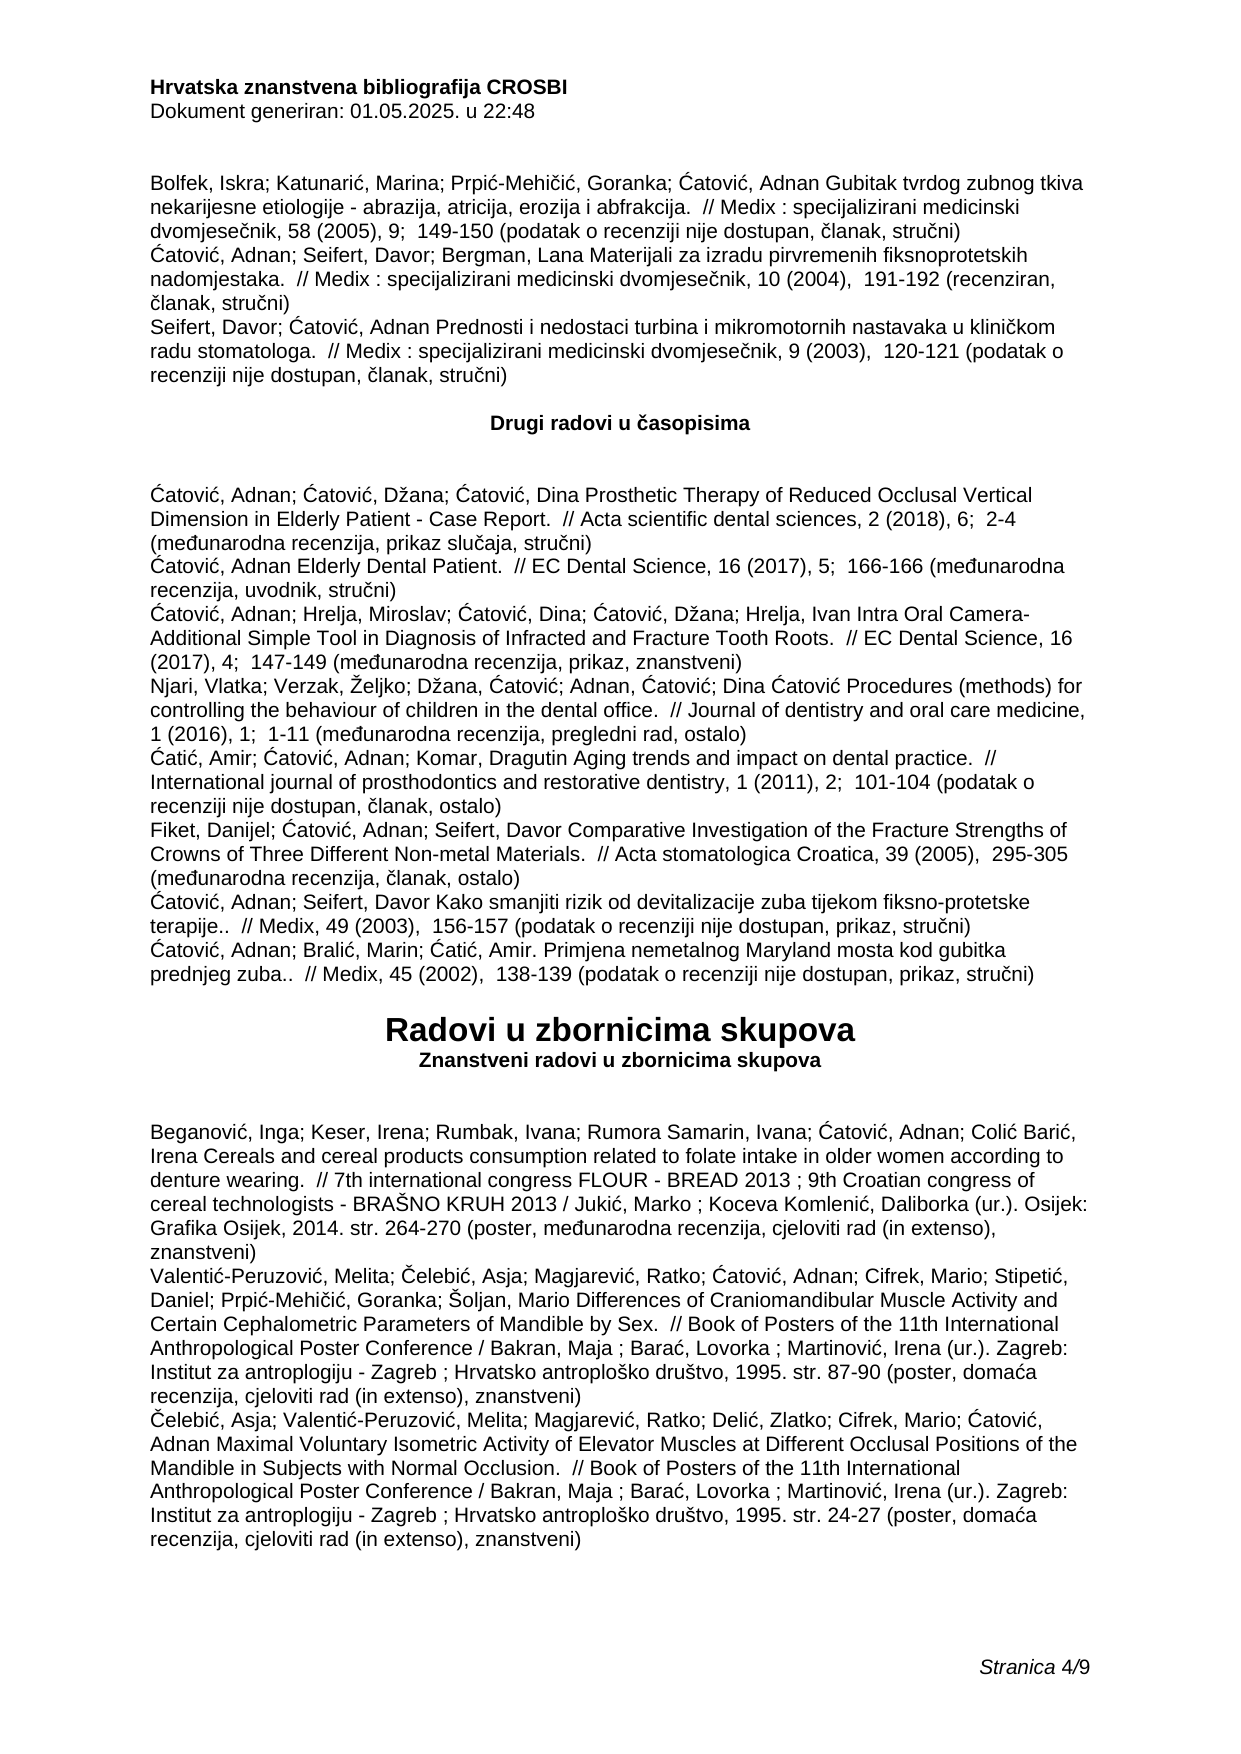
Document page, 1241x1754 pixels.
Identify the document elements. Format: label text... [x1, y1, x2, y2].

text Ćatović, Adnan; Bralić, Marin; Ćatić, Amir. [150, 938, 1090, 986]
subtitle Drugi radovi u časopisima [150, 411, 1090, 434]
text Njari, Vlatka; Verzak, Željko; Džana, Ćatović; Adnan, Ćatović; Dina Ćatović [150, 674, 1090, 746]
text Ćatić, Amir; Ćatović, Adnan; Komar, Dragutin [150, 746, 1090, 818]
text Ćatović, Adnan; Ćatović, Džana; Ćatović, Dina [150, 482, 1090, 554]
text Fiket, Danijel; Ćatović, Adnan; Seifert, Davor [150, 818, 1090, 890]
text Čelebić, Asja; Valentić-Peruzović, Melita; Magjarević, Ratko; Delić, Zlatko; Cifrek, Mario; Ćatović, Adnan [150, 1407, 1090, 1551]
text Beganović, Inga; Keser, Irena; Rumbak, Ivana; Rumora Samarin, Ivana; Ćatović, Adnan; Colić Barić, Irena [150, 1120, 1090, 1264]
text Ćatović, Adnan [150, 554, 1090, 602]
text Ćatović, Adnan; Hrelja, Miroslav; Ćatović, Dina; Ćatović, Džana; Hrelja, Ivan [150, 602, 1090, 674]
text Ćatović, Adnan; Seifert, Davor [150, 890, 1090, 938]
text Valentić-Peruzović, Melita; Čelebić, Asja; Magjarević, Ratko; Ćatović, Adnan; Cifrek, Mario; Stipetić, Daniel; Prpić-Mehičić, Goranka; Šoljan, Mario [150, 1264, 1090, 1407]
subtitle Znanstveni radovi u zbornicima skupova [150, 1048, 1090, 1072]
text Ćatović, Adnan; Seifert, Davor; Bergman, Lana [150, 243, 1090, 315]
text Bolfek, Iskra; Katunarić, Marina; Prpić-Mehičić, Goranka; Ćatović, Adnan [150, 171, 1090, 243]
text Seifert, Davor; Ćatović, Adnan [150, 315, 1090, 387]
subtitle Radovi u zbornicima skupova [150, 1009, 1090, 1048]
